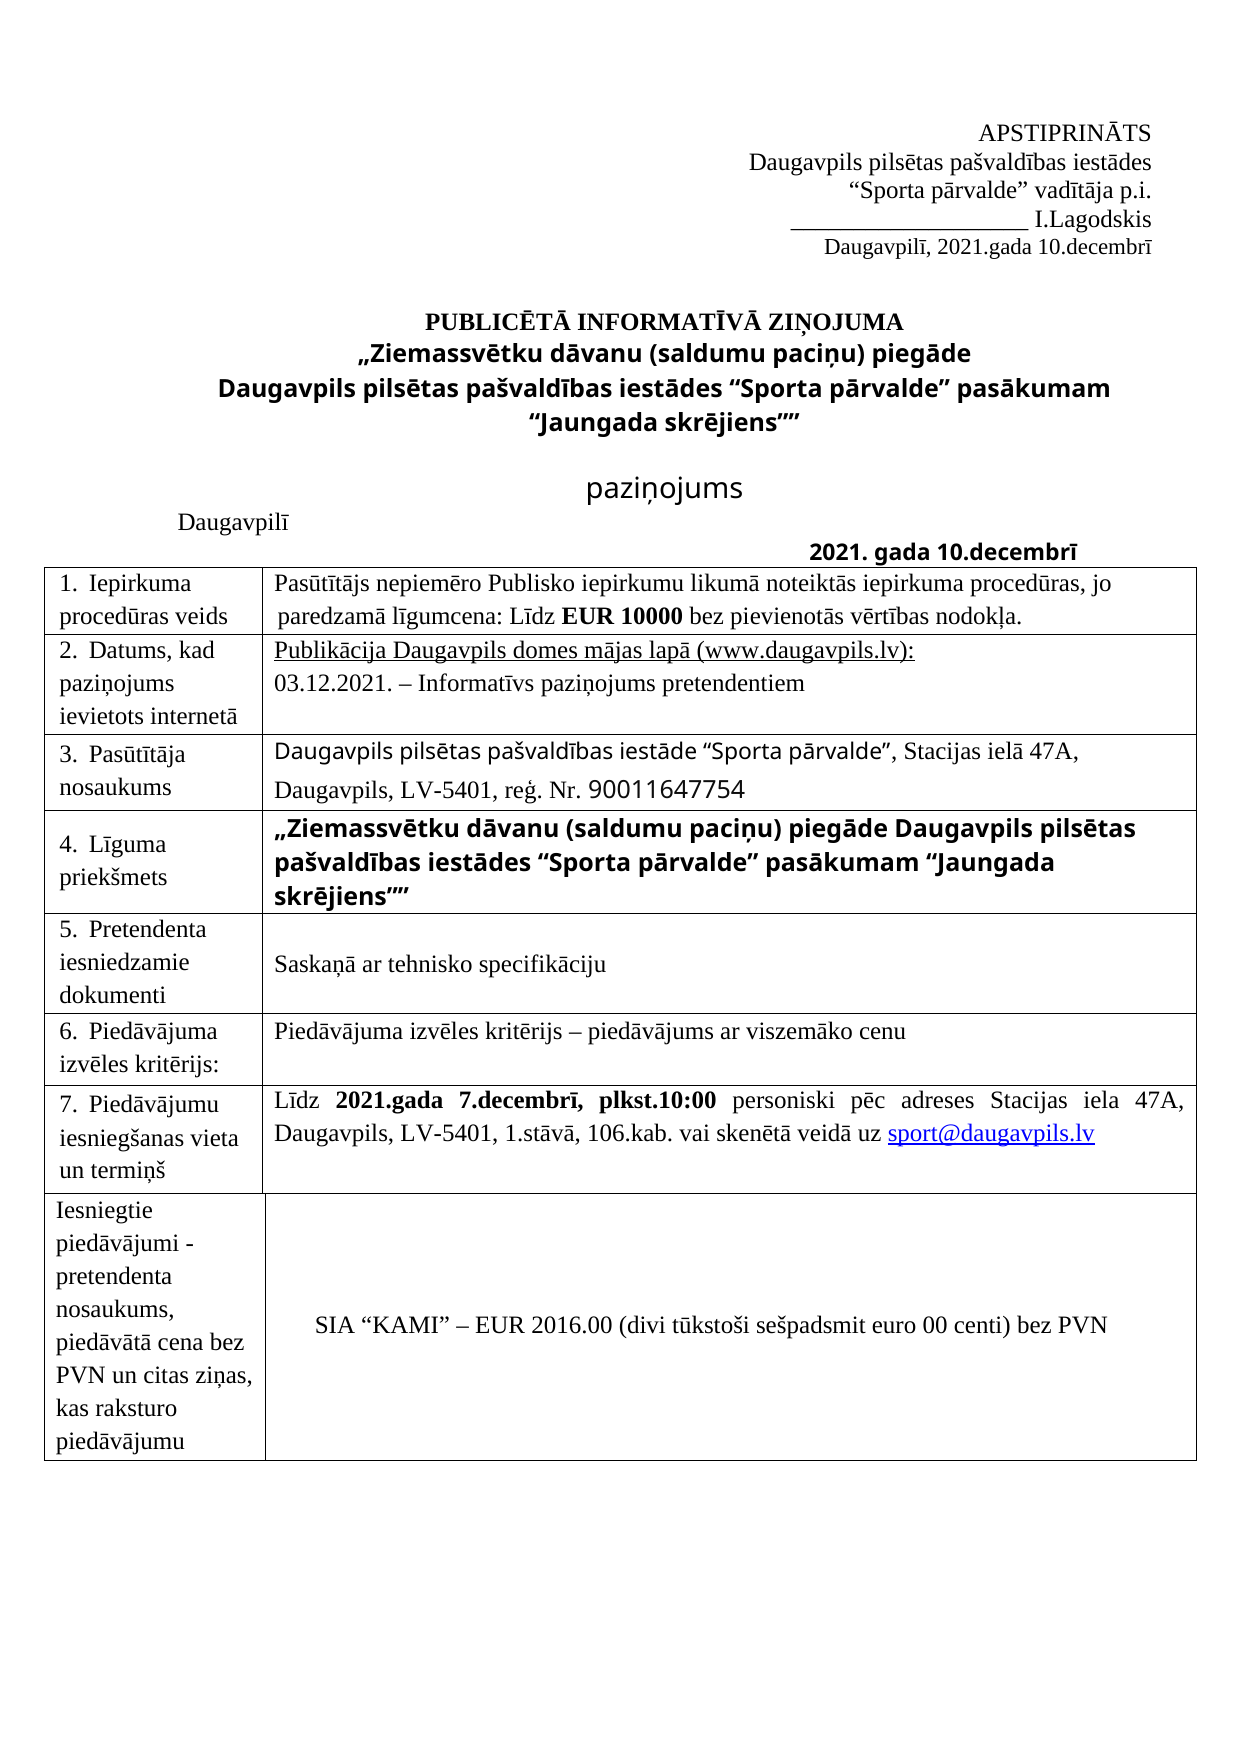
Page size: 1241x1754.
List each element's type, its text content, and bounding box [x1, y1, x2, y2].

table_cell Daugavpils pilsētas pašvaldības iestāde “Sporta pārvalde”, Stacijas ielā 47A, Daugavpils, LV-5401, reģ. Nr. 90011647754 [263, 735, 1196, 810]
table_cell Pasūtītāja nosaukums [45, 735, 262, 810]
table_cell Piedāvājumu iesniegšanas vieta un termiņš [45, 1086, 262, 1193]
table_cell Publikācija Daugavpils domes mājas lapā (www.daugavpils.lv): 03.12.2021. – Informatīvs paziņojums pretendentiem [263, 635, 1196, 734]
table_cell Saskaņā ar tehnisko specifikāciju [263, 914, 1196, 1013]
table_cell Līdz 2021.gada 7.decembrī, plkst.10:00 personiski pēc adreses Stacijas iela 47A, Daugavpils, LV-5401, 1.stāvā, 106.kab. vai skenētā veidā uz sport@daugavpils.lv [263, 1086, 1196, 1193]
table_cell „Ziemassvētku dāvanu (saldumu paciņu) piegāde Daugavpils pilsētas pašvaldības iestādes “Sporta pārvalde” pasākumam “Jaungada skrējiens”” [263, 811, 1196, 913]
table_cell Iesniegtie piedāvājumi - pretendenta nosaukums, piedāvātā cena bez PVN un citas ziņas, kas raksturo piedāvājumu [45, 1194, 265, 1460]
text Daugavpilī, 2021.gada 10.decembrī [177, 233, 1152, 259]
text ___________________ I.Lagodskis [177, 204, 1152, 233]
text Daugavpilī 2021. gada 10.decembrī [177, 507, 1152, 567]
text PUBLICĒTĀ INFORMATĪVĀ ZIŅOJUMA [177, 307, 1152, 336]
text apstiprinĀts Daugavpils pilsētas pašvaldības iestādes [177, 118, 1152, 176]
table_cell Piedāvājuma izvēles kritērijs – piedāvājums ar viszemāko cenu [263, 1014, 1196, 1084]
text „Ziemassvētku dāvanu (saldumu paciņu) piegāde [177, 336, 1152, 370]
table_cell Piedāvājuma izvēles kritērijs: [45, 1014, 262, 1084]
table_cell Līguma priekšmets [45, 811, 262, 913]
table_cell Pretendenta iesniedzamie dokumenti [45, 914, 262, 1013]
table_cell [266, 1194, 1196, 1460]
table_header Pasūtītājs nepiemēro Publisko iepirkumu likumā noteiktās iepirkuma procedūras, jo paredzamā līgumcena: Līdz EUR 10000 bez pievienotās vērtības nodokļa. [263, 568, 1196, 634]
text Daugavpils pilsētas pašvaldības iestādes “Sporta pārvalde” pasākumam “Jaungada skrējiens”” [177, 370, 1152, 438]
table_cell Datums, kad paziņojums ievietots internetā [45, 635, 262, 734]
table_header Iepirkuma procedūras veids [45, 568, 262, 634]
text paziņojums [177, 467, 1152, 507]
text “Sporta pārvalde” vadītāja p.i. [177, 176, 1152, 204]
